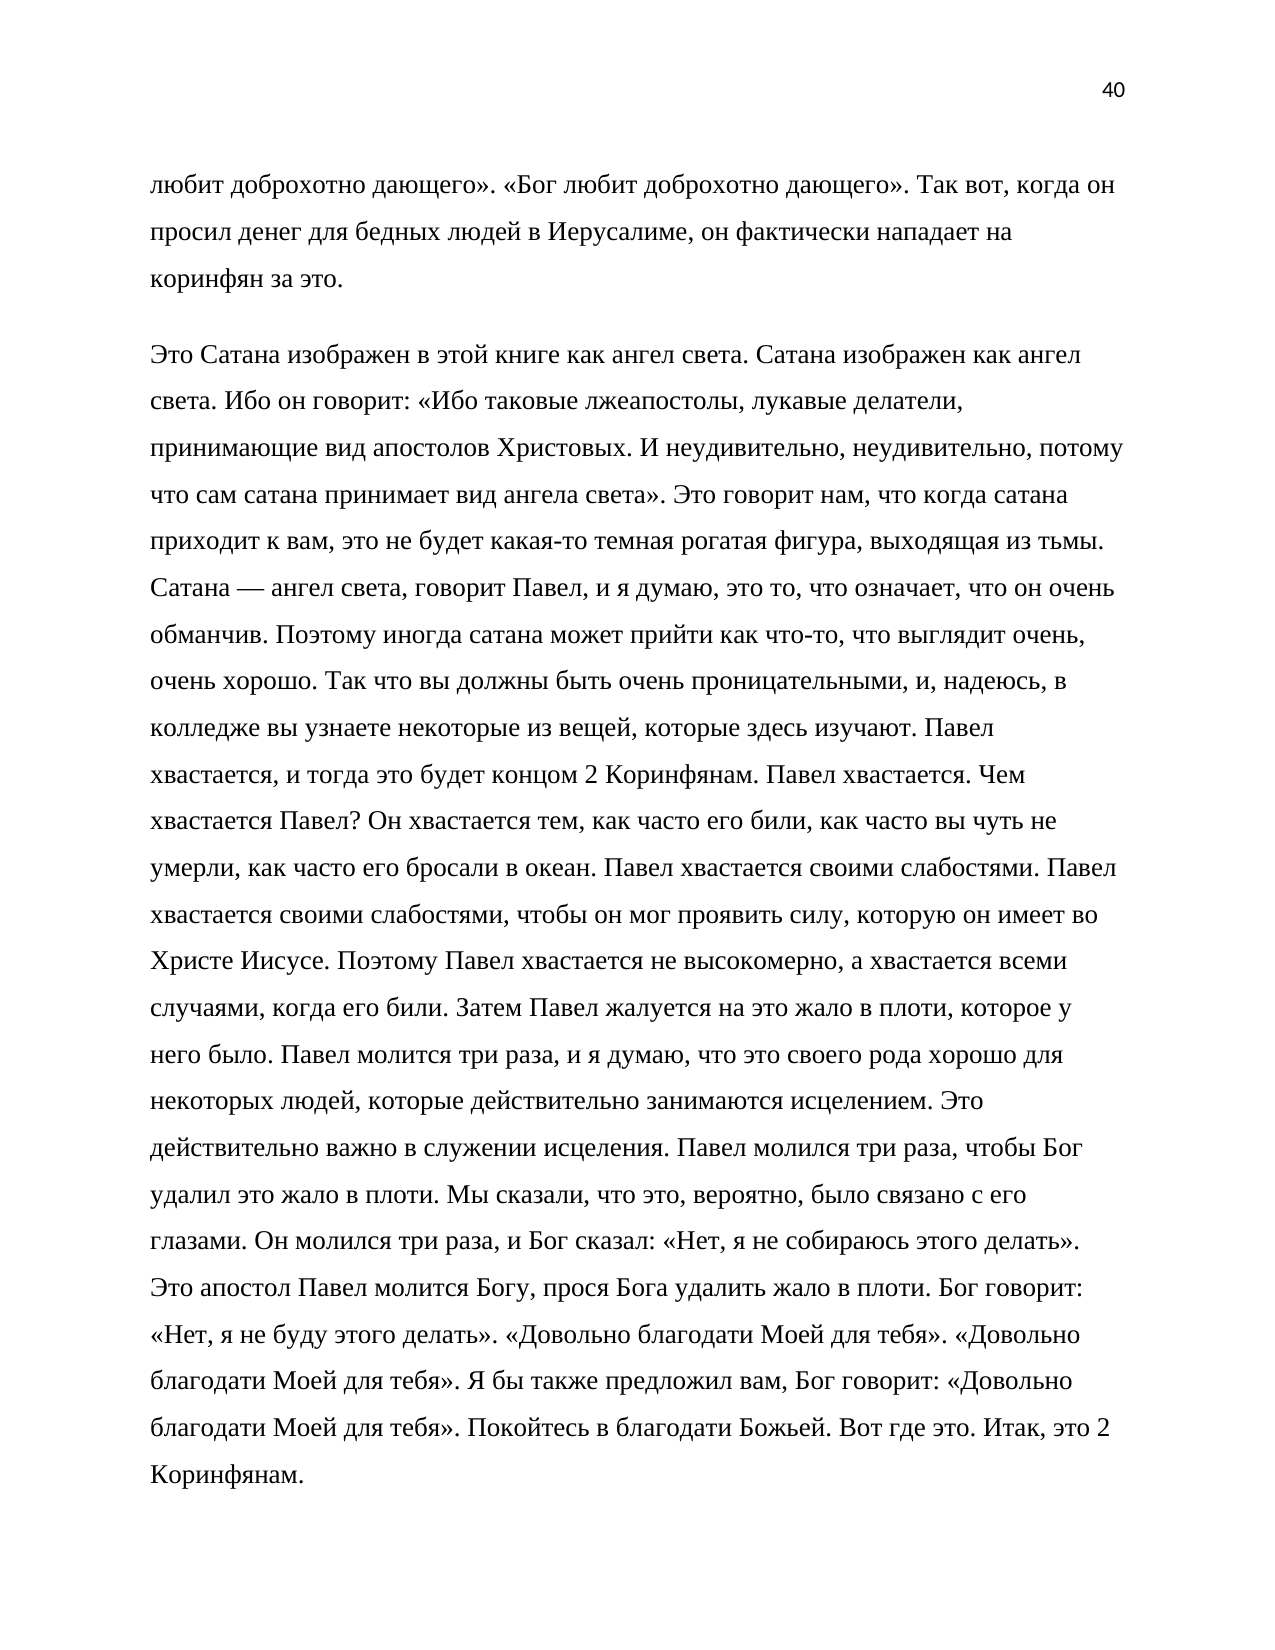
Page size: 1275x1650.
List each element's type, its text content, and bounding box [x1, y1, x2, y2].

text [150, 169, 1125, 293]
text Это Сатана изображен в этой книге как ангел света. Сатана изображен как ангел света. Ибо он говорит: «Ибо таковые лжеапостолы, лукавые делатели, принимающие вид апостолов Христовых. И неудивительно, неудивительно, потому что сам сатана принимает вид ангела света». Это говорит нам, что когда сатана приходит к вам, это не будет какая-то темная рогатая фигура, выходящая из тьмы. Сатана — ангел света, говорит Павел, и я думаю, это то, что означает, что он очень обманчив. Поэтому иногда сатана может прийти как что-то, что выглядит очень, очень хорошо. Так что вы должны быть очень проницательными, и, надеюсь, в колледже вы узнаете некоторые из вещей, которые здесь изучают. Павел хвастается, и тогда это будет концом 2 Коринфянам. Павел хвастается. Чем хвастается Павел? Он хвастается тем, как часто его били, как часто вы чуть не умерли, как часто его бросали в океан. Павел хвастается своими слабостями. Павел хвастается своими слабостями, чтобы он мог проявить силу, которую он имеет во Христе Иисусе. Поэтому Павел хвастается не высокомерно, а хвастается всеми случаями, когда его били. Затем Павел жалуется на это жало в плоти, которое у него было. Павел молится три раза, и я думаю, что это своего рода хорошо для некоторых людей, которые действительно занимаются исцелением. Это действительно важно в служении исцеления. Павел молился три раза, чтобы Бог удалил это жало в плоти. Мы сказали, что это, вероятно, было связано с его глазами. Он молился три раза, и Бог сказал: «Нет, я не собираюсь этого делать». Это апостол Павел молится Богу, прося Бога удалить жало в плоти. Бог говорит: «Нет, я не буду этого делать». «Довольно благодати Моей для тебя». «Довольно благодати Моей для тебя». Я бы также предложил вам, Бог говорит: «Довольно благодати Моей для тебя». Покойтесь в благодати Божьей. Вот где это. Итак, это 2 Коринфянам. [150, 338, 1125, 1489]
